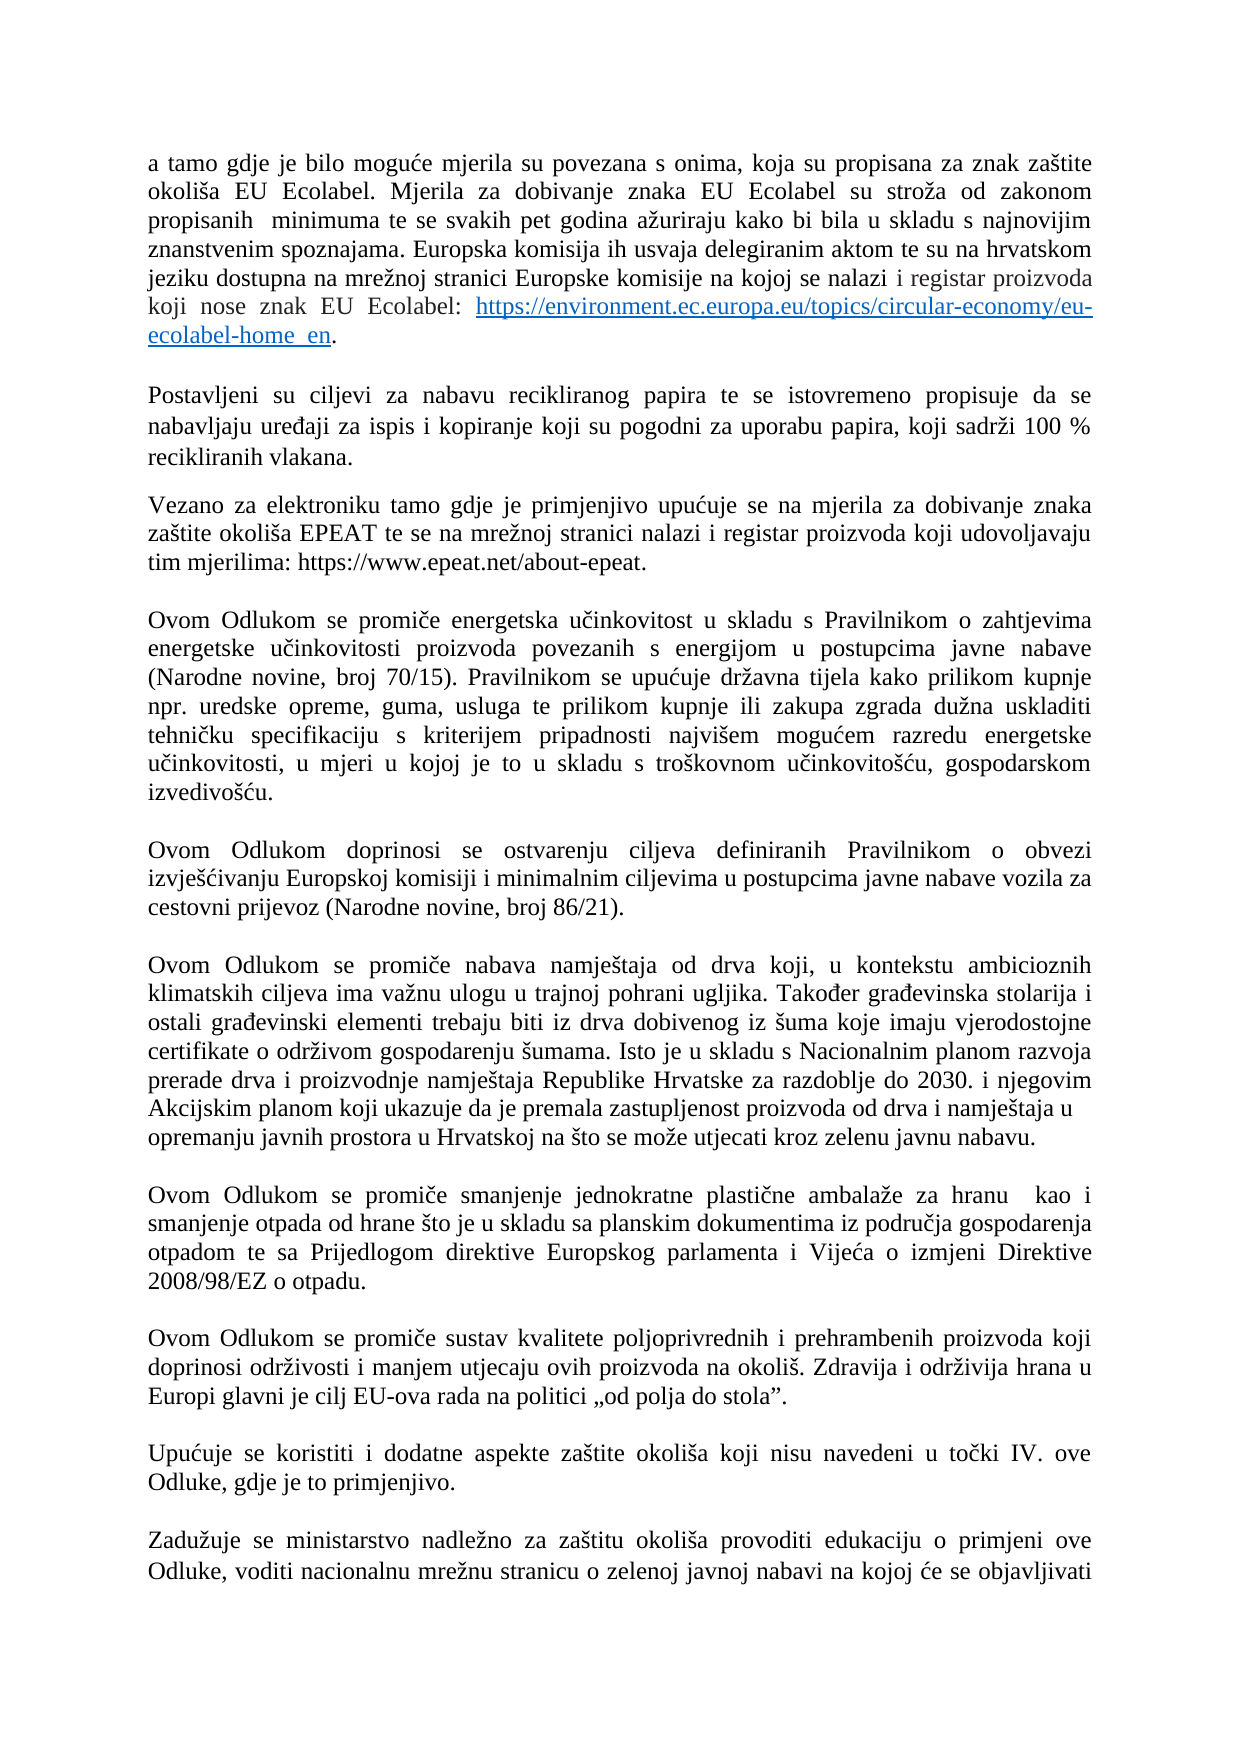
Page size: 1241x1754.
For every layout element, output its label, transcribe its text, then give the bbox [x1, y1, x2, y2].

text opremanju javnih prostora u Hrvatskoj na što se može utjecati kroz zelenu javnu nabavu. [148, 1122, 1093, 1151]
text Ovom Odlukom se promiče nabava namještaja od drva koji, u kontekstu ambicioznih klimatskih ciljeva ima važnu ulogu u trajnoj pohrani ugljika. Također građevinska stolarija i ostali građevinski elementi trebaju biti iz drva dobivenog iz šuma koje imaju vjerodostojne certifikate o održivom gospodarenju šumama. Isto je u skladu s Nacionalnim planom razvoja prerade drva i proizvodnje namještaja Republike Hrvatske za razdoblje do 2030. i njegovim Akcijskim planom koji ukazuje da je premala zastupljenost proizvoda od drva i namještaja u [148, 950, 1093, 1122]
text Postavljeni su ciljevi za nabavu recikliranog papira te se istovremeno propisuje da se nabavljaju uređaji za ispis i kopiranje koji su pogodni za uporabu papira, koji sadrži 100 % recikliranih vlakana. [148, 380, 1093, 471]
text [148, 1525, 1093, 1584]
text Ovom Odlukom se promiče sustav kvalitete poljoprivrednih i prehrambenih proizvoda koji doprinosi održivosti i manjem utjecaju ovih proizvoda na okoliš. Zdravija i održivija hrana u Europi glavni je cilj EU-ova rada na politici „od polja do stola”. [148, 1323, 1093, 1410]
text Ovom Odlukom se promiče smanjenje jednokratne plastične ambalaže za hranu kao i smanjenje otpada od hrane što je u skladu sa planskim dokumentima iz područja gospodarenja otpadom te sa Prijedlogom direktive Europskog parlamenta i Vijeća o izmjeni Direktive 2008/98/EZ o otpadu. [148, 1180, 1093, 1295]
text a tamo gdje je bilo moguće mjerila su povezana s onima, koja su propisana za znak zaštite okoliša EU Ecolabel. Mjerila za dobivanje znaka EU Ecolabel su stroža od zakonom propisanih minimuma te se svakih pet godina ažuriraju kako bi bila u skladu s najnovijim znanstvenim spoznajama. Europska komisija ih usvaja delegiranim aktom te su na hrvatskom jeziku dostupna na mrežnoj stranici Europske komisije na kojoj se nalazi i registar proizvoda koji nose znak EU Ecolabel: https://environment.ec.europa.eu/topics/circular-economy/eu-ecolabel-home_en. [148, 148, 1093, 349]
text Vezano za elektroniku tamo gdje je primjenjivo upućuje se na mjerila za dobivanje znaka zaštite okoliša EPEAT te se na mrežnoj stranici nalazi i registar proizvoda koji udovoljavaju tim mjerilima: https://www.epeat.net/about-epeat. [148, 490, 1093, 576]
text Ovom Odlukom se promiče energetska učinkovitost u skladu s Pravilnikom o zahtjevima energetske učinkovitosti proizvoda povezanih s energijom u postupcima javne nabave (Narodne novine, broj 70/15). Pravilnikom se upućuje državna tijela kako prilikom kupnje npr. uredske opreme, guma, usluga te prilikom kupnje ili zakupa zgrada dužna uskladiti tehničku specifikaciju s kriterijem pripadnosti najvišem mogućem razredu energetske učinkovitosti, u mjeri u kojoj je to u skladu s troškovnom učinkovitošću, gospodarskom izvedivošću. [148, 605, 1093, 806]
text Ovom Odlukom doprinosi se ostvarenju ciljeva definiranih Pravilnikom o obvezi izvješćivanju Europskoj komisiji i minimalnim ciljevima u postupcima javne nabave vozila za cestovni prijevoz (Narodne novine, broj 86/21). [148, 835, 1093, 921]
text Upućuje se koristiti i dodatne aspekte zaštite okoliša koji nisu navedeni u točki IV. ove Odluke, gdje je to primjenjivo. [148, 1438, 1093, 1496]
